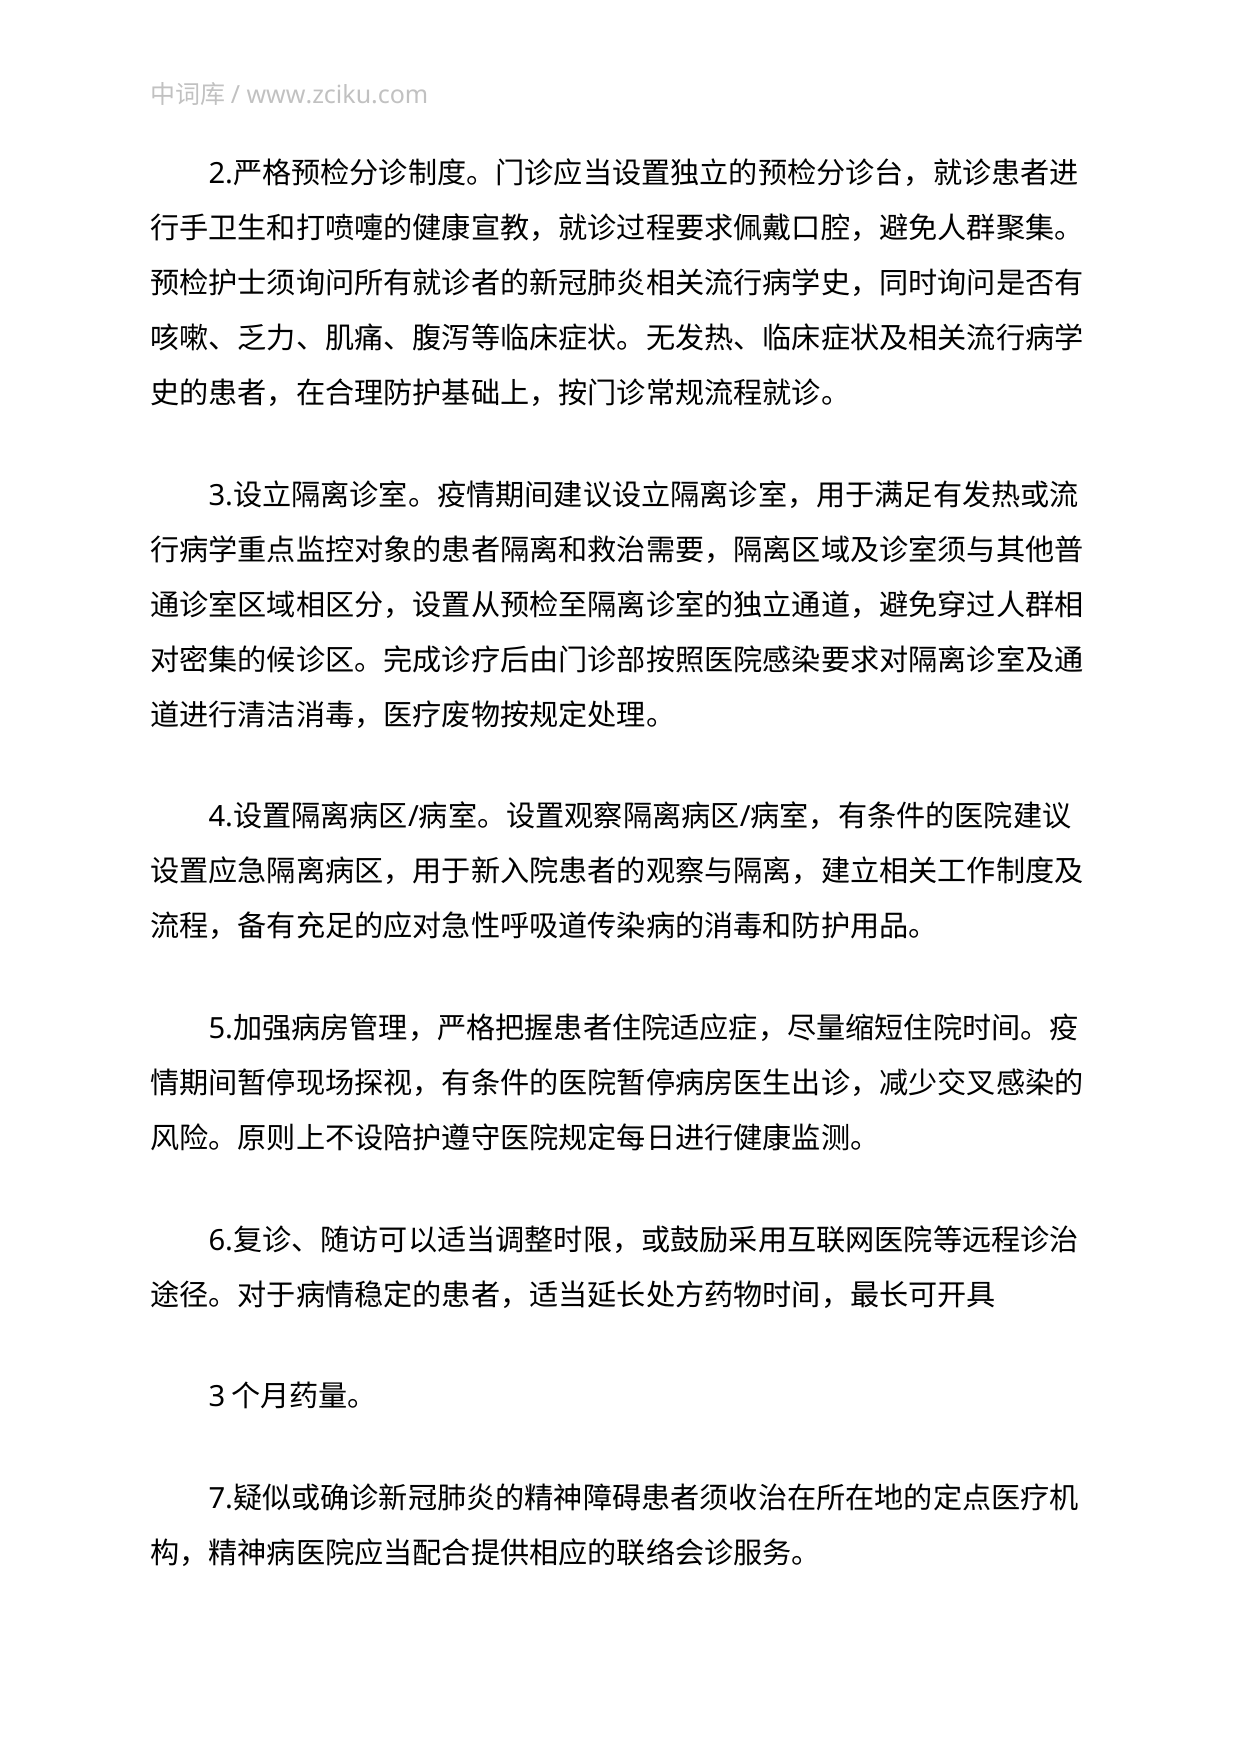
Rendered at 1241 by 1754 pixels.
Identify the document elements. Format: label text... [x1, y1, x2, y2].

text 3.设立隔离诊室。疫情期间建议设立隔离诊室，用于满足有发热或流行病学重点监控对象的患者隔离和救治需要，隔离区域及诊室须与其他普通诊室区域相区分，设置从预检至隔离诊室的独立通道，避免穿过人群相对密集的候诊区。完成诊疗后由门诊部按照医院感染要求对隔离诊室及通道进行清洁消毒，医疗废物按规定处理。 [150, 471, 1090, 733]
text 3个月药量。 [150, 1373, 1090, 1415]
text 2.严格预检分诊制度。门诊应当设置独立的预检分诊台，就诊患者进行手卫生和打喷嚏的健康宣教，就诊过程要求佩戴口腔，避免人群聚集。预检护士须询问所有就诊者的新冠肺炎相关流行病学史，同时询问是否有咳嗽、乏力、肌痛、腹泻等临床症状。无发热、临床症状及相关流行病学史的患者，在合理防护基础上，按门诊常规流程就诊。 [150, 150, 1090, 412]
text 7.疑似或确诊新冠肺炎的精神障碍患者须收治在所在地的定点医疗机构，精神病医院应当配合提供相应的联络会诊服务。 [150, 1475, 1090, 1572]
text 4.设置隔离病区/病室。设置观察隔离病区/病室，有条件的医院建议设置应急隔离病区，用于新入院患者的观察与隔离，建立相关工作制度及流程，备有充足的应对急性呼吸道传染病的消毒和防护用品。 [150, 793, 1090, 945]
text 5.加强病房管理，严格把握患者住院适应症，尽量缩短住院时间。疫情期间暂停现场探视，有条件的医院暂停病房医生出诊，减少交叉感染的风险。原则上不设陪护遵守医院规定每日进行健康监测。 [150, 1004, 1090, 1157]
text 6.复诊、随访可以适当调整时限，或鼓励采用互联网医院等远程诊治途径。对于病情稳定的患者，适当延长处方药物时间，最长可开具 [150, 1216, 1090, 1313]
